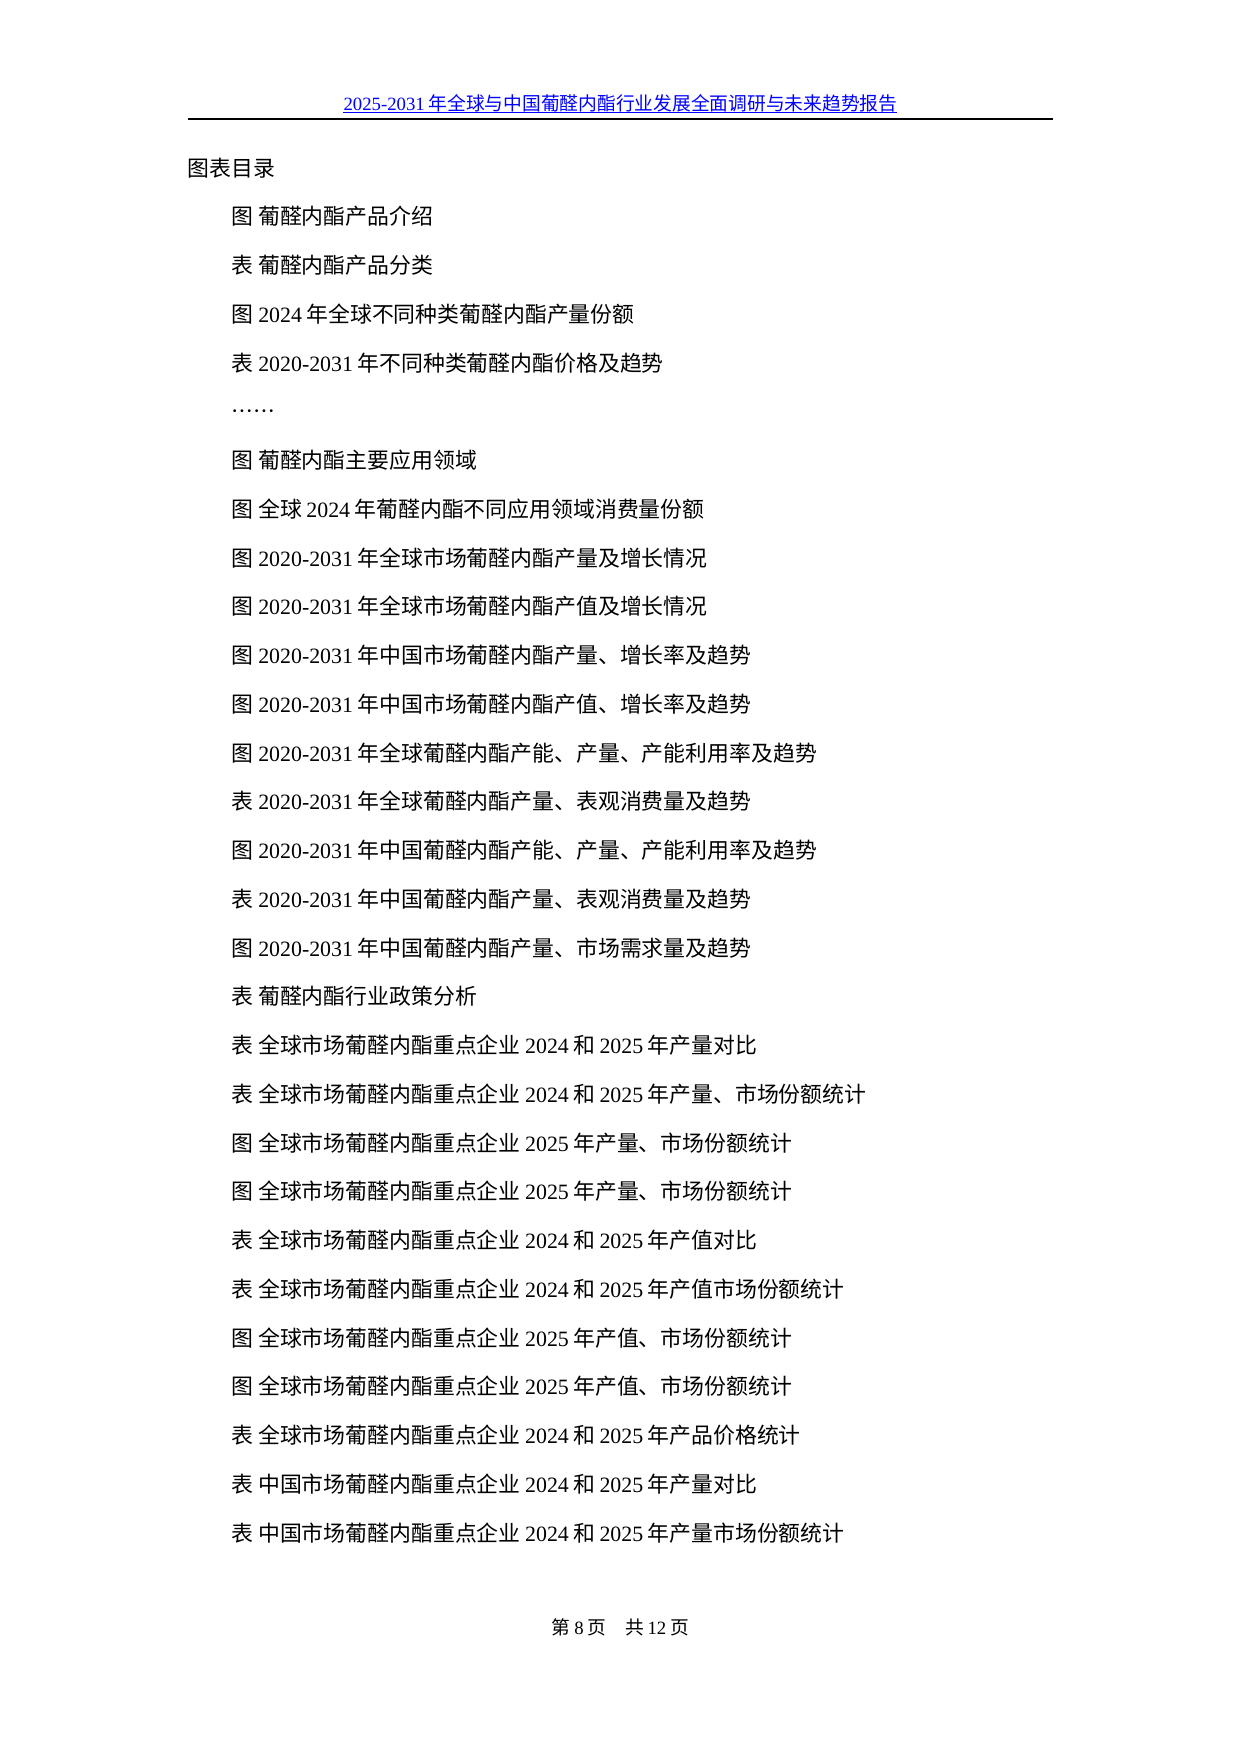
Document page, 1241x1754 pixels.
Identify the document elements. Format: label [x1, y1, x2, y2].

text [187, 150, 1053, 1548]
